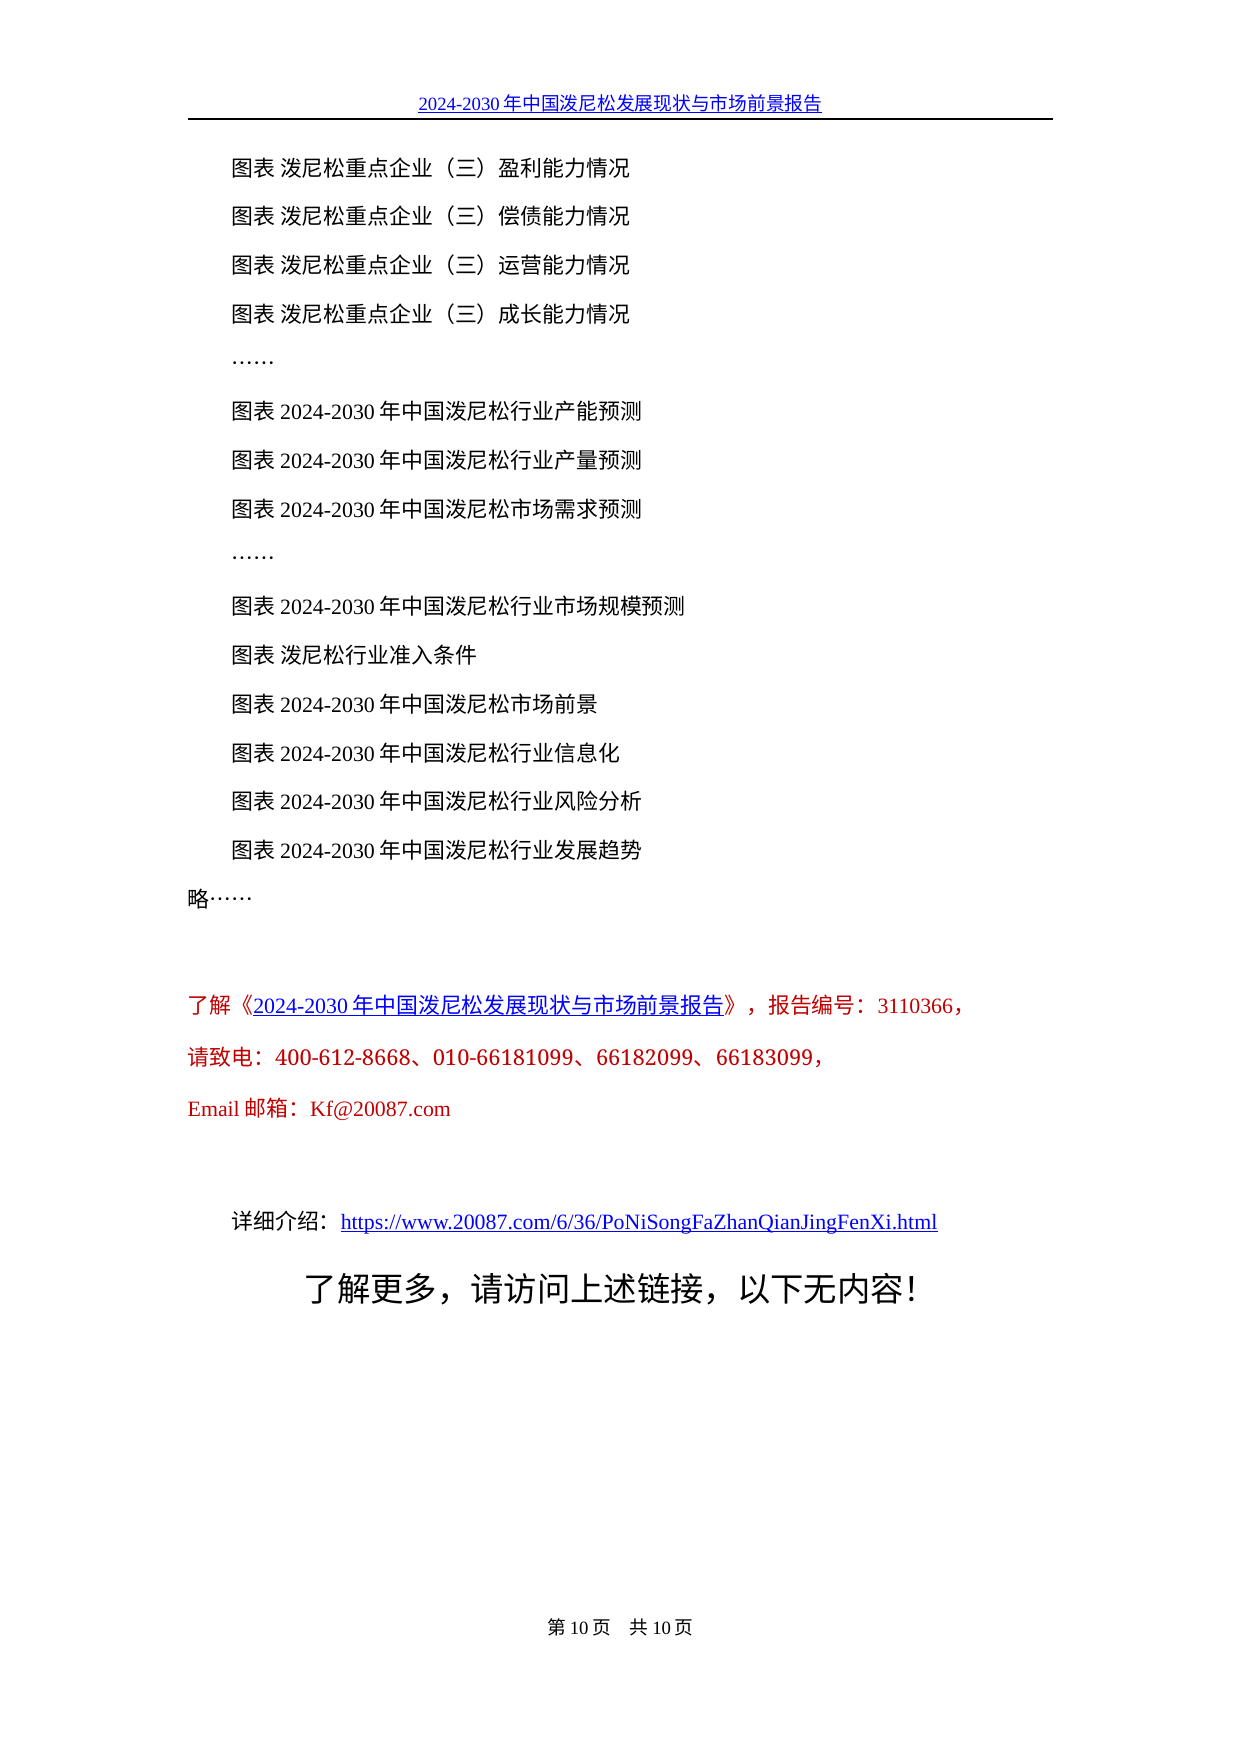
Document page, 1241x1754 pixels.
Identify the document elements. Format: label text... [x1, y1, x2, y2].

title 了解更多，请访问上述链接，以下无内容！ [187, 1254, 1053, 1319]
text 请致电：400-612-8668、010-66181099、66182099、66183099， [187, 1039, 1053, 1072]
text 详细介绍：https://www.20087.com/6/36/PoNiSongFaZhanQianJingFenXi.html [187, 1204, 1053, 1236]
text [187, 150, 1053, 914]
text 了解《2024-2030年中国泼尼松发展现状与市场前景报告》，报告编号：3110366， [187, 988, 1053, 1020]
text Email邮箱：Kf@20087.com [187, 1091, 1053, 1123]
